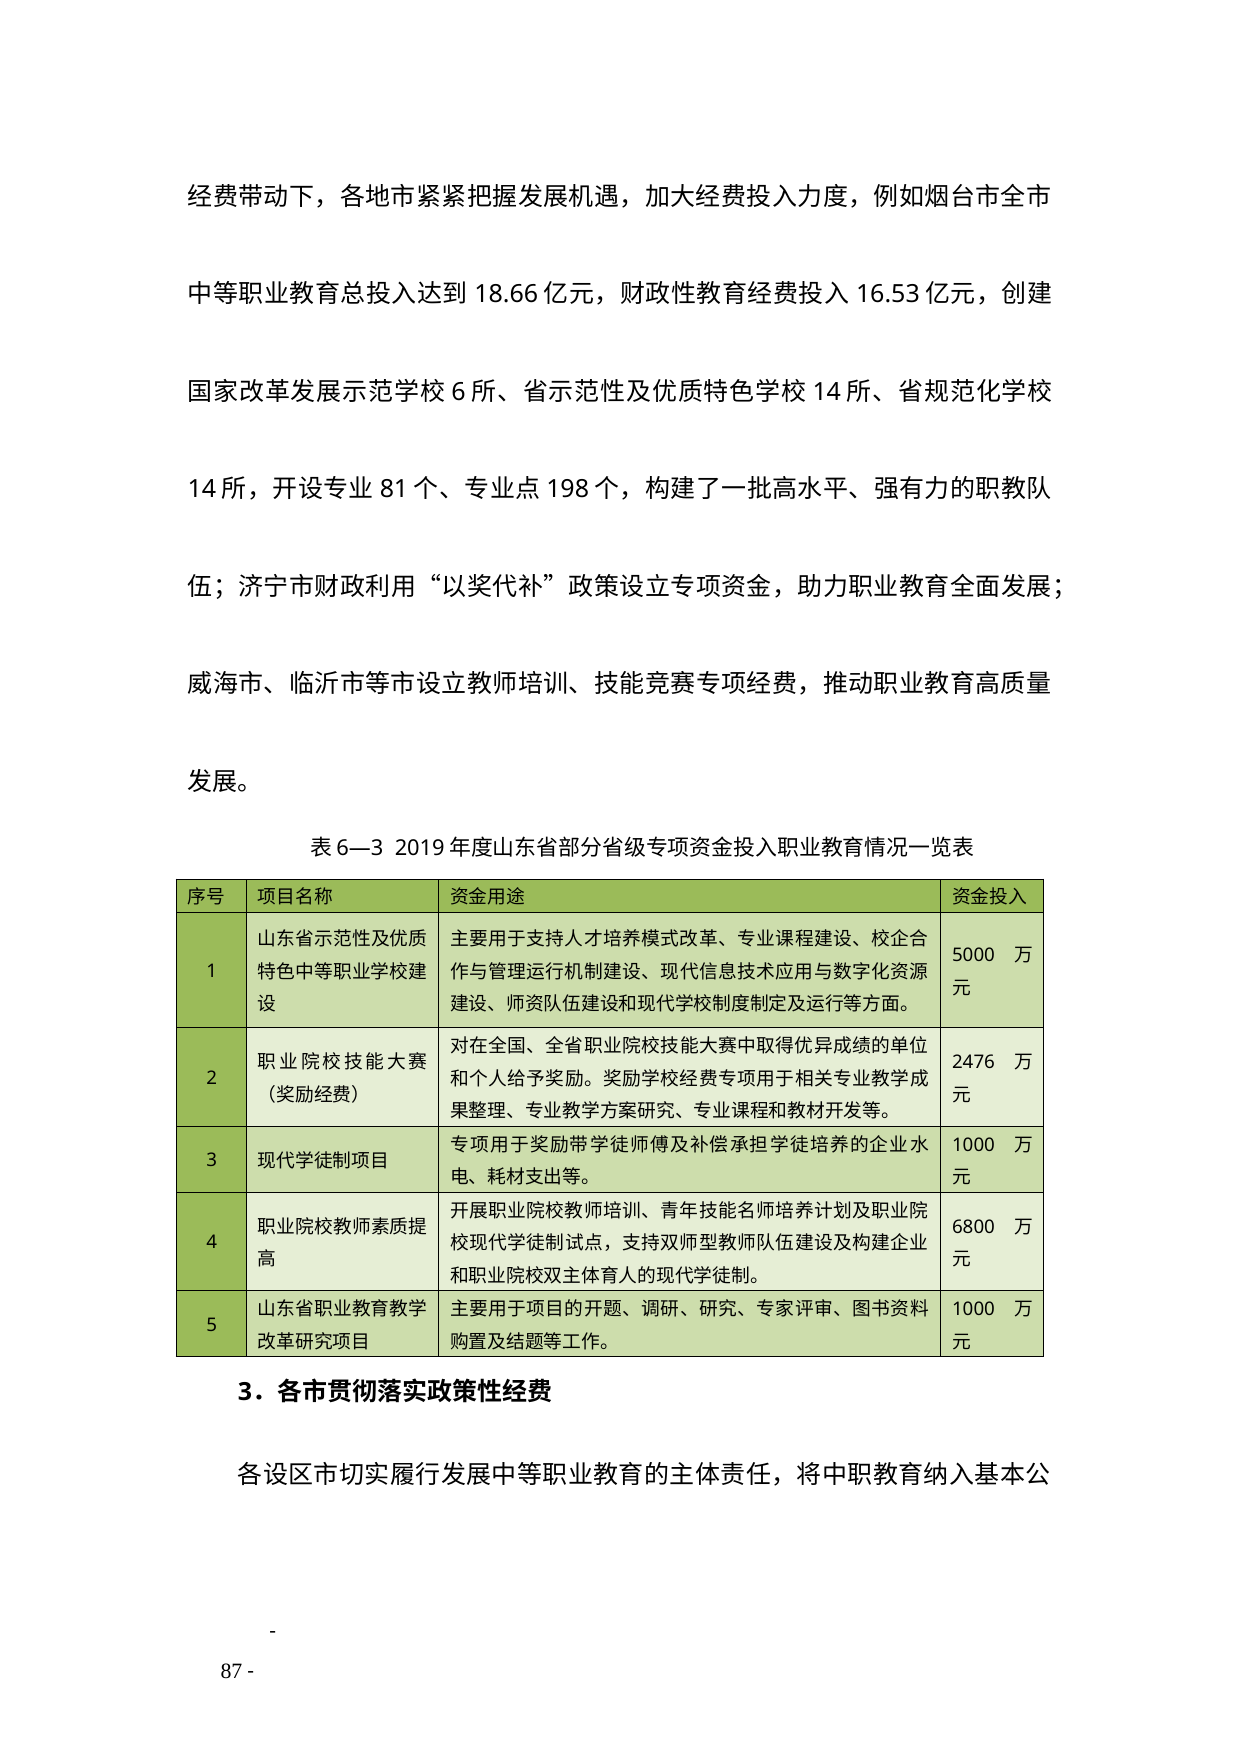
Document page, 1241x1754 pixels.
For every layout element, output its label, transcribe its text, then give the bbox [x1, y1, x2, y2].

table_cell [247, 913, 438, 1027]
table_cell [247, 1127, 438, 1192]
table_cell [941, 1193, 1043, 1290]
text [187, 1440, 1053, 1505]
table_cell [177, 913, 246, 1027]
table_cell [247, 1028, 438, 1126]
text 3．各市贯彻落实政策性经费 [187, 1357, 1053, 1422]
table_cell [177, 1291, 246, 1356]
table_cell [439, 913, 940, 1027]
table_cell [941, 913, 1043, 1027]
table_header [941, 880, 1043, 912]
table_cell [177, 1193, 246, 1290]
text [187, 162, 1053, 812]
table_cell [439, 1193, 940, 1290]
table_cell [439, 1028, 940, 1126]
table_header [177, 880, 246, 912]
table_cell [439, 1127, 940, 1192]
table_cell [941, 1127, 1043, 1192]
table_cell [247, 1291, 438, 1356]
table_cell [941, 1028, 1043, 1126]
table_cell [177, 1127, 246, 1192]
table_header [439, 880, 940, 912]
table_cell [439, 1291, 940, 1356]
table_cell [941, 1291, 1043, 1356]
text 表6—3 2019年度山东省部分省级专项资金投入职业教育情况一览表 [187, 830, 1053, 863]
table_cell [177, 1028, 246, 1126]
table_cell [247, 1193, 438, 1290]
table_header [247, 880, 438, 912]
